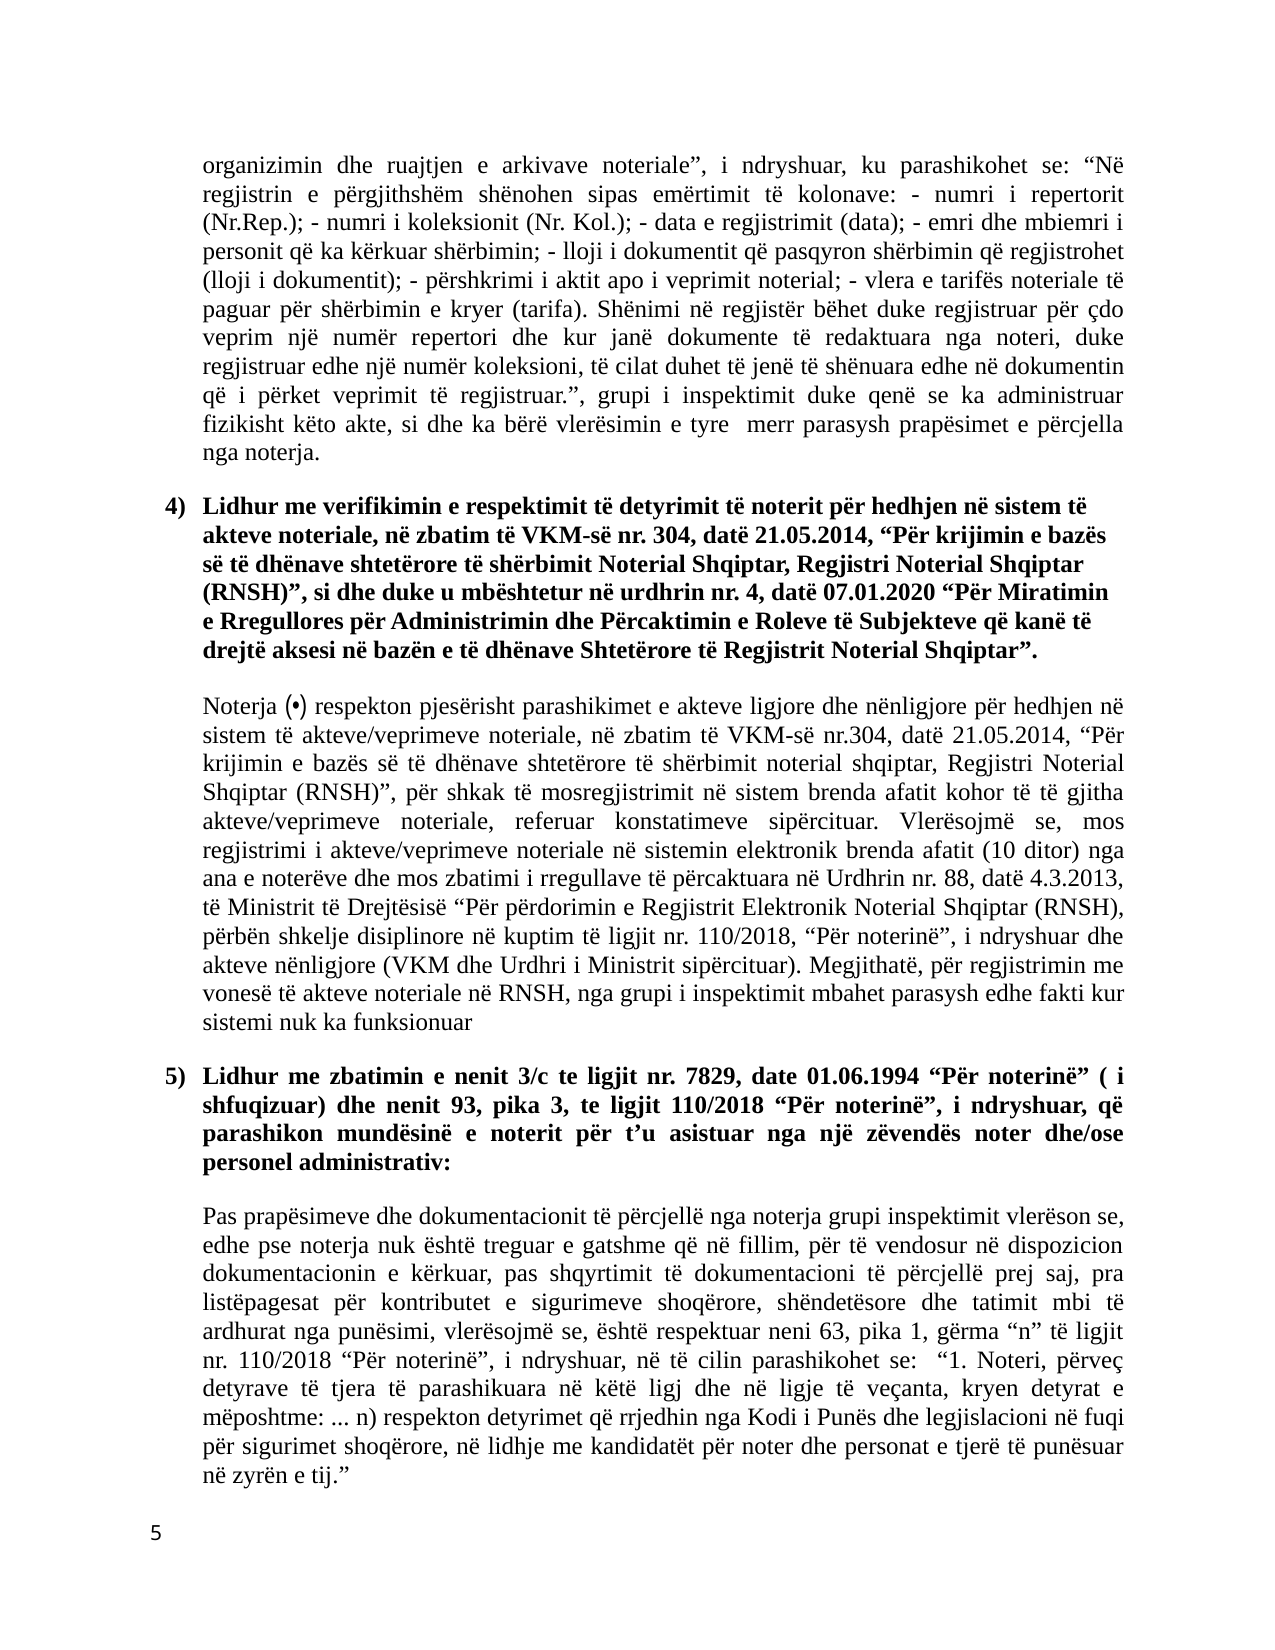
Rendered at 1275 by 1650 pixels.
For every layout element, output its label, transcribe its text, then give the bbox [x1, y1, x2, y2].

list Lidhur me verifikimin e respektimit të detyrimit të noterit për hedhjen në sistem të akteve noteriale, në zbatim të VKM-së nr. 304, datë 21.05.2014, “Për krijimin e bazës së të dhënave shtetërore të shërbimit Noterial Shqiptar, Regjistri Noterial Shqiptar (RNSH)”, si dhe duke u mbështetur në urdhrin nr. 4, datë 07.01.2020 “Për Miratimin e Rregullores për Administrimin dhe Përcaktimin e Roleve të Subjekteve që kanë të drejtë aksesi në bazën e të dhënave Shtetërore të Regjistrit Noterial Shqiptar”. [165, 491, 1125, 664]
list Lidhur me zbatimin e nenit 3/c te ligjit nr. 7829, date 01.06.1994 “Për noterinë” ( i shfuqizuar) dhe nenit 93, pika 3, te ligjit 110/2018 “Për noterinë”, i ndryshuar, që parashikon mundësinë e noterit për t’u asistuar nga një zëvendës noter dhe/ose personel administrativ: [165, 1061, 1125, 1176]
list Pas prapësimeve dhe dokumentacionit të përcjellë nga noterja grupi inspektimit vlerëson se, edhe pse noterja nuk është treguar e gatshme që në fillim, për të vendosur në dispozicion dokumentacionin e kërkuar, pas shqyrtimit të dokumentacioni të përcjellë prej saj, pra listëpagesat për kontributet e sigurimeve shoqërore, shëndetësore dhe tatimit mbi të ardhurat nga punësimi, vlerësojmë se, është respektuar neni 63, pika 1, gërma “n” të ligjit nr. 110/2018 “Për noterinë”, i ndryshuar, në të cilin parashikohet se: “1. Noteri, përveç detyrave të tjera të parashikuara në këtë ligj dhe në ligje të veçanta, kryen detyrat e mëposhtme: ... n) respekton detyrimet që rrjedhin nga Kodi i Punës dhe legjislacioni në fuqi për sigurimet shoqërore, në lidhje me kandidatët për noter dhe personat e tjerë të punësuar në zyrën e tij.” [202, 1201, 1125, 1488]
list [202, 150, 1125, 466]
list Noterja (•) respekton pjesërisht parashikimet e akteve ligjore dhe nënligjore për hedhjen në sistem të akteve/veprimeve noteriale, në zbatim të VKM-së nr.304, datë 21.05.2014, “Për krijimin e bazës së të dhënave shtetërore të shërbimit noterial shqiptar, Regjistri Noterial Shqiptar (RNSH)”, për shkak të mosregjistrimit në sistem brenda afatit kohor të të gjitha akteve/veprimeve noteriale, referuar konstatimeve sipërcituar. Vlerësojmë se, mos regjistrimi i akteve/veprimeve noteriale në sistemin elektronik brenda afatit (10 ditor) nga ana e noterëve dhe mos zbatimi i rregullave të përcaktuara në Urdhrin nr. 88, datë 4.3.2013, të Ministrit të Drejtësisë “Për përdorimin e Regjistrit Elektronik Noterial Shqiptar (RNSH), përbën shkelje disiplinore në kuptim të ligjit nr. 110/2018, “Për noterinë”, i ndryshuar dhe akteve nënligjore (VKM dhe Urdhri i Ministrit sipërcituar). Megjithatë, për regjistrimin me vonesë të akteve noteriale në RNSH, nga grupi i inspektimit mbahet parasysh edhe fakti kur sistemi nuk ka funksionuar [202, 689, 1125, 1036]
